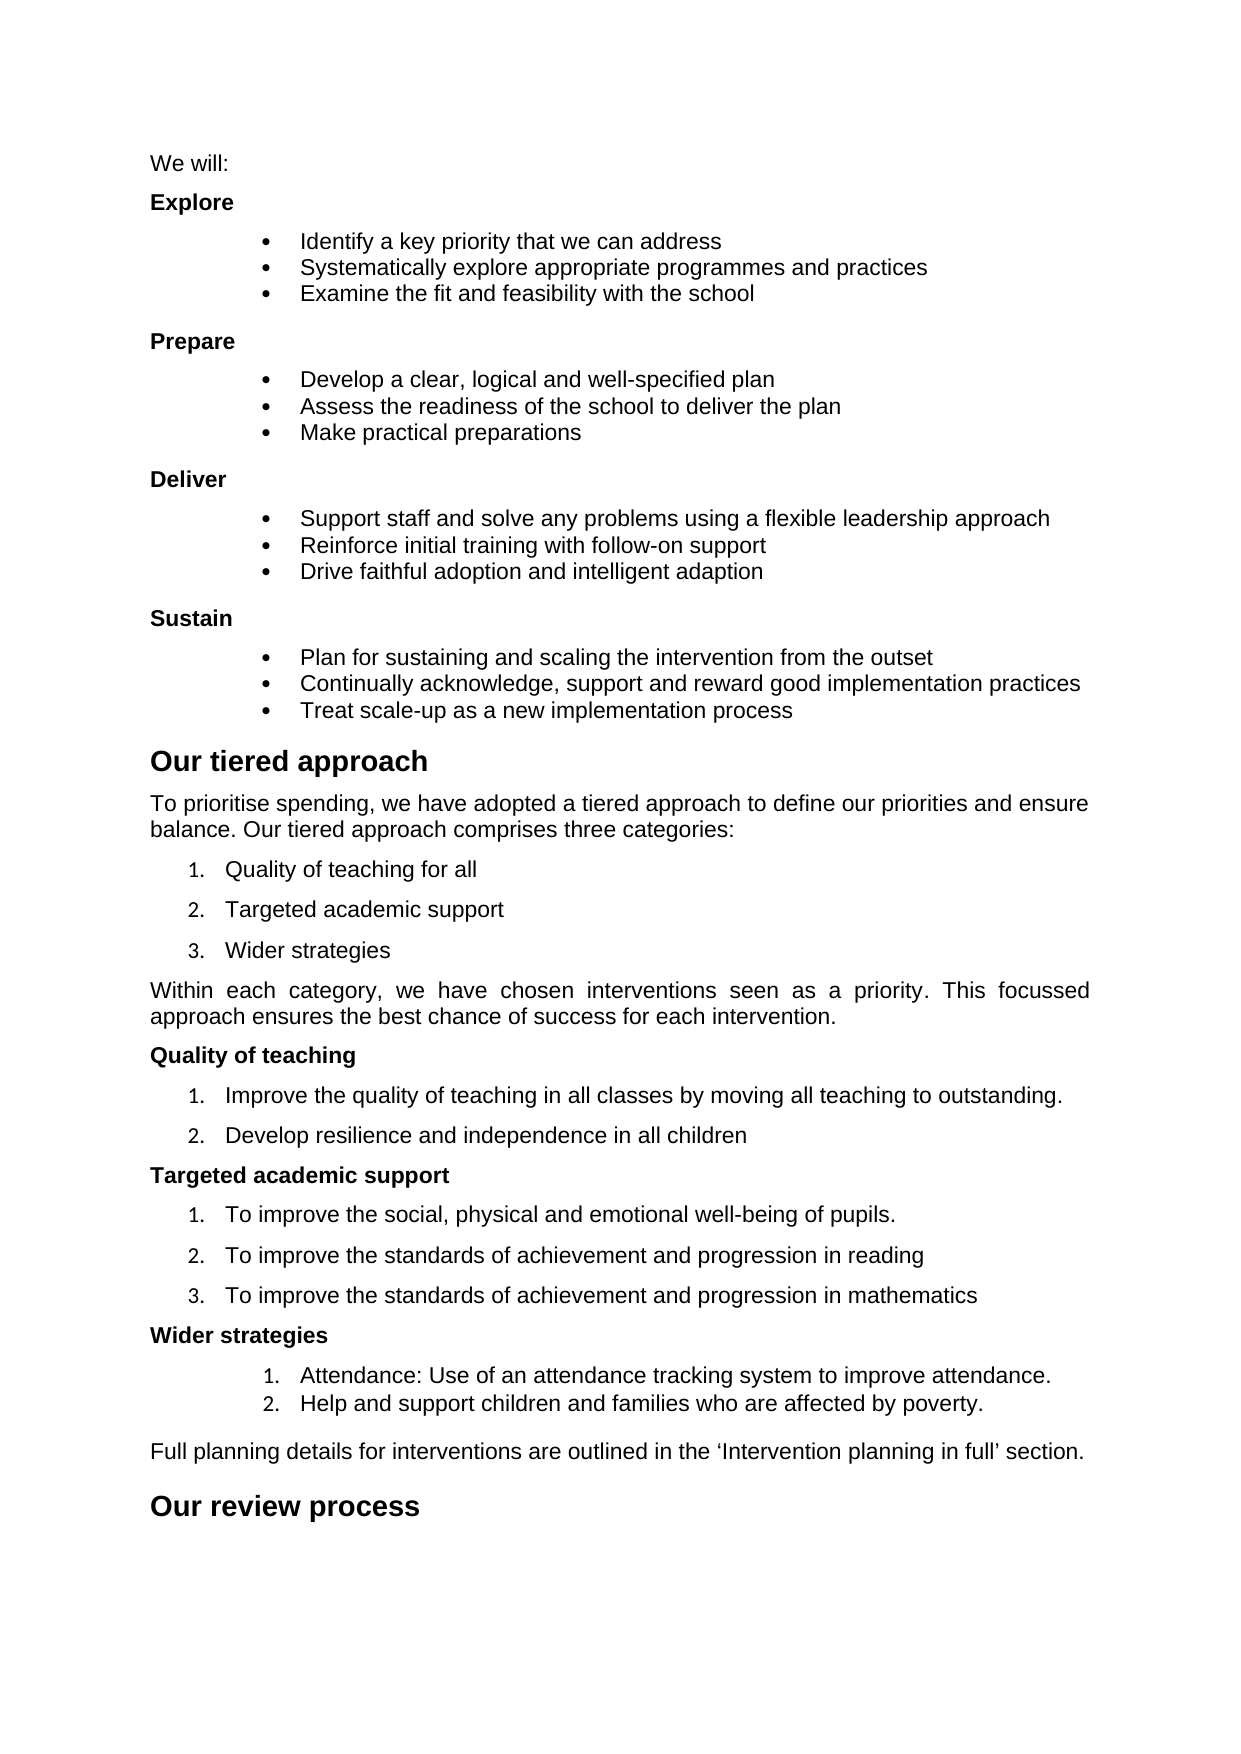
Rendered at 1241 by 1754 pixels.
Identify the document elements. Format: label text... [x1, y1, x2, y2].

subtitle Our tiered approach [150, 744, 1090, 777]
list Develop a clear, logical and well-specified plan [262, 366, 1090, 393]
list Wider strategies [187, 936, 1090, 964]
text Deliver [150, 466, 1090, 493]
list To improve the standards of achievement and progression in reading [187, 1241, 1090, 1269]
list Improve the quality of teaching in all classes by moving all teaching to outstanding. [187, 1081, 1090, 1109]
list Help and support children and families who are affected by poverty. [262, 1389, 1090, 1417]
list To improve the social, physical and emotional well-being of pupils. [187, 1201, 1090, 1229]
list Targeted academic support [187, 896, 1090, 924]
list Assess the readiness of the school to deliver the plan [262, 393, 1090, 419]
text Prepare [150, 328, 1090, 354]
text Sustain [150, 605, 1090, 631]
list Examine the fit and feasibility with the school [262, 280, 1090, 307]
list Support staff and solve any problems using a flexible leadership approach [262, 505, 1090, 532]
list To improve the standards of achievement and progression in mathematics [187, 1282, 1090, 1310]
list Systematically explore appropriate programmes and practices [262, 254, 1090, 280]
list Reinforce initial training with follow-on support [262, 532, 1090, 558]
text We will: [150, 150, 1090, 176]
list Treat scale-up as a new implementation process [262, 697, 1090, 723]
list Identify a key priority that we can address [262, 228, 1090, 254]
text Quality of teaching [150, 1042, 1090, 1068]
text Wider strategies [150, 1322, 1090, 1348]
list Quality of teaching for all [187, 855, 1090, 883]
list Drive faithful adoption and intelligent adaption [262, 558, 1090, 584]
list Develop resilience and independence in all children [187, 1121, 1090, 1149]
text Full planning details for interventions are outlined in the ‘Intervention planning in full’ section. [150, 1438, 1090, 1464]
text To prioritise spending, we have adopted a tiered approach to define our priorities and ensure balance. Our tiered approach comprises three categories: [150, 790, 1090, 843]
list Make practical preparations [262, 419, 1090, 446]
text Our review process [150, 1489, 1090, 1523]
list Continually acknowledge, support and reward good implementation practices [262, 670, 1090, 697]
list Plan for sustaining and scaling the intervention from the outset [262, 644, 1090, 670]
list Attendance: Use of an attendance tracking system to improve attendance. [262, 1361, 1090, 1389]
text Within each category, we have chosen interventions seen as a priority. This focussed approach ensures the best chance of success for each intervention. [150, 977, 1090, 1029]
text Explore [150, 189, 1090, 215]
text Targeted academic support [150, 1162, 1090, 1188]
